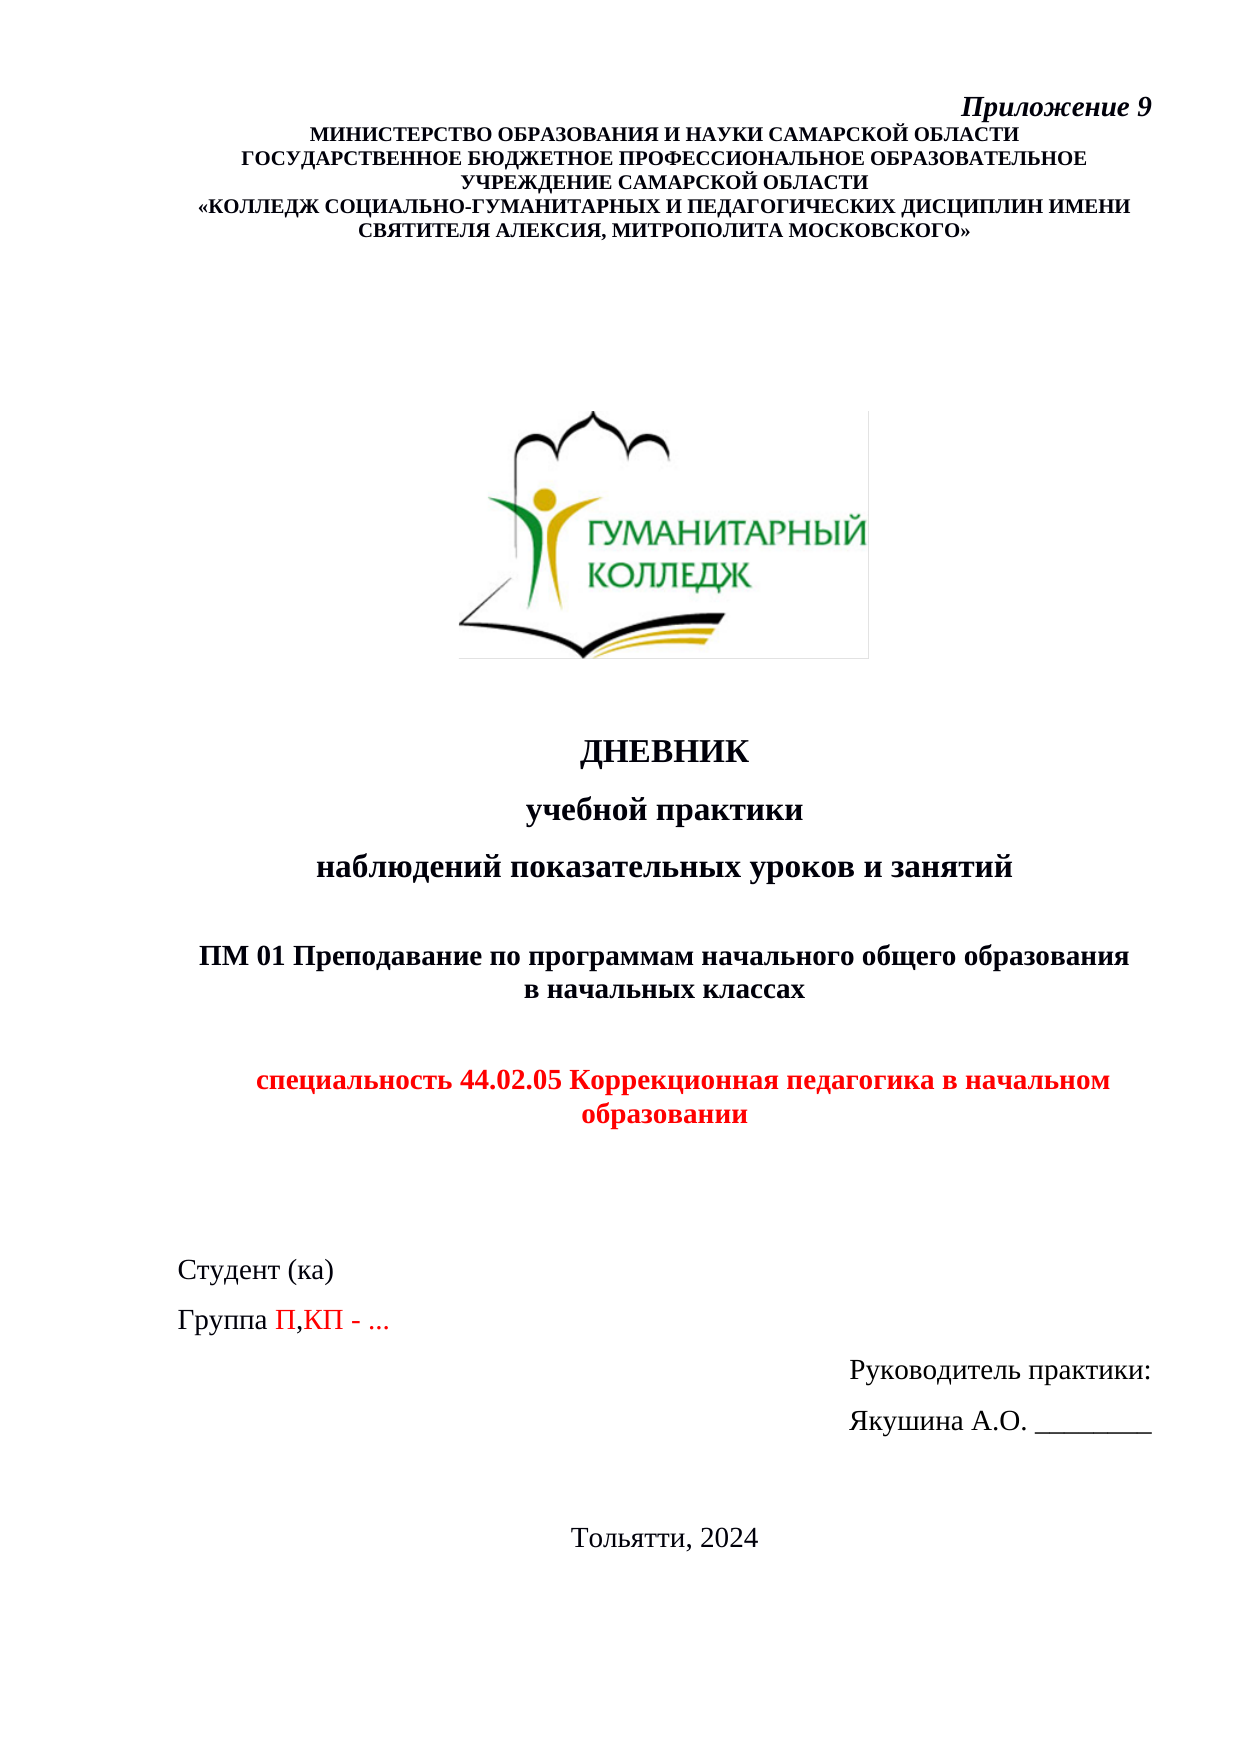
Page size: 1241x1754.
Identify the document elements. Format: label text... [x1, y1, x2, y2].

text учебной практики [177, 789, 1152, 827]
text специальность 44.02.05 Коррекционная педагогика в начальном образовании [177, 1062, 1152, 1129]
text «КОЛЛЕДЖ СОЦИАЛЬНО-ГУМАНИТАРНЫХ И ПЕДАГОГИЧЕСКИХ ДИСЦИПЛИН ИМЕНИ СВЯТИТЕЛЯ АЛЕКСИЯ, МИТРОПОЛИТА МОСКОВСКОГО» [177, 194, 1152, 242]
text Якушина А.О. ________ [177, 1403, 1152, 1436]
text Группа П,КП - ... [177, 1302, 1152, 1336]
text Приложение 9 [177, 89, 1152, 122]
text наблюдений показательных уроков и занятий [177, 847, 1152, 885]
text МИНИСТЕРСТВО ОБРАЗОВАНИЯ И НАУКИ САМАРСКОЙ ОБЛАСТИ [177, 122, 1152, 146]
text ПМ 01 Преподавание по программам начального общего образования [177, 938, 1152, 971]
text Руководитель практики: [177, 1352, 1152, 1386]
text в начальных классах [177, 971, 1152, 1005]
text ГОСУДАРСТВЕННОЕ БЮДЖЕТНОЕ ПРОФЕССИОНАЛЬНОЕ ОБРАЗОВАТЕЛЬНОЕ УЧРЕЖДЕНИЕ САМАРСКОЙ ОБЛАСТИ [177, 146, 1152, 194]
text Тольятти, 2024 [177, 1520, 1152, 1554]
text ДНЕВНИК [177, 732, 1152, 770]
picture [458, 411, 870, 660]
text Студент (ка) [177, 1252, 1152, 1285]
